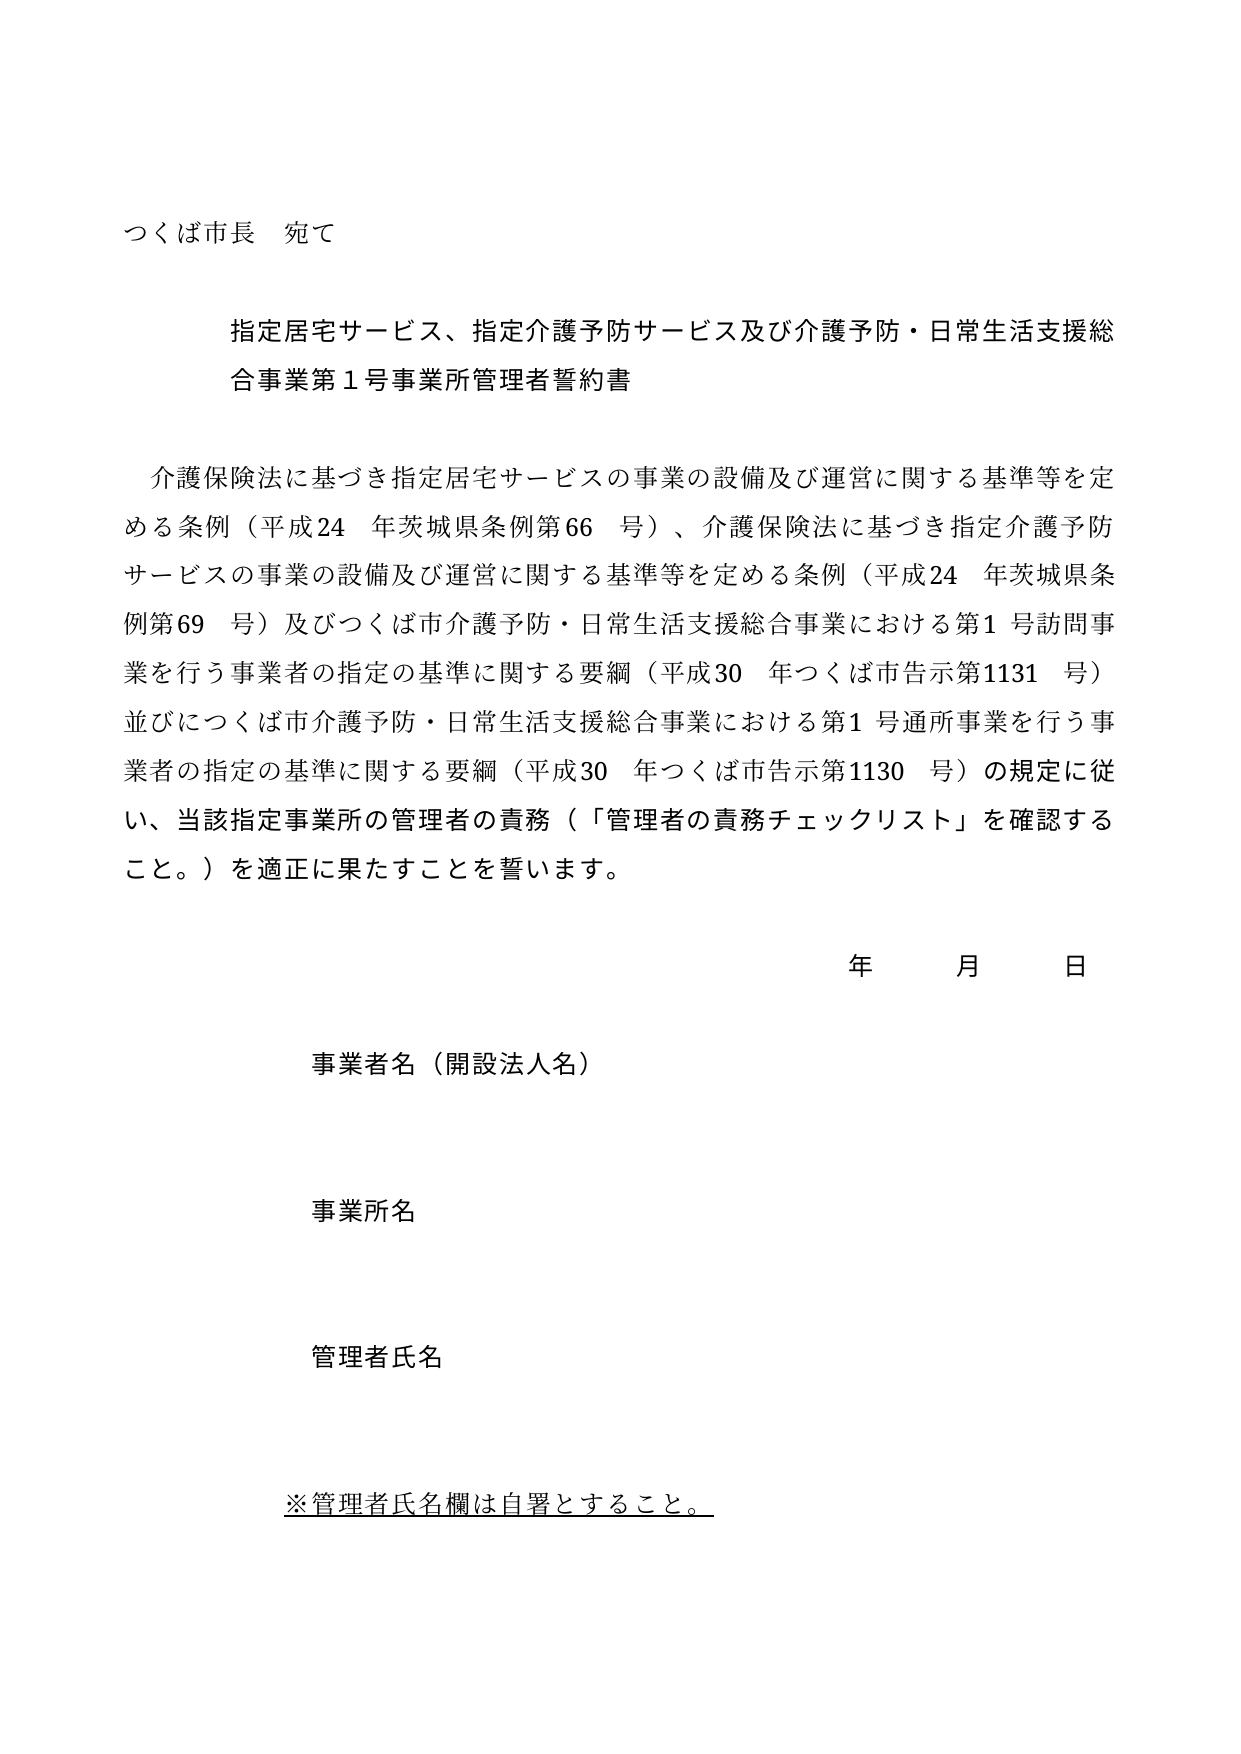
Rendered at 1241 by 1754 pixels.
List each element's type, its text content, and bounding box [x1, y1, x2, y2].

text つくば市長 宛て [123, 208, 1117, 257]
text 介護保険法に基づき指定居宅サービスの事業の設備及び運営に関する基準等を定める条例（平成24年茨城県条例第66号）、介護保険法に基づき指定介護予防サービスの事業の設備及び運営に関する基準等を定める条例（平成24年茨城県条例第69号）及びつくば市介護予防・日常生活支援総合事業における第1号訪問事業を行う事業者の指定の基準に関する要綱（平成30年つくば市告示第1131号）並びにつくば市介護予防・日常生活支援総合事業における第1号通所事業を行う事業者の指定の基準に関する要綱（平成30年つくば市告示第1130号）の規定に従い、当該指定事業所の管理者の責務（「管理者の責務チェックリスト」を確認すること。）を適正に果たすことを誓います。 [123, 452, 1117, 892]
text 指定居宅サービス、指定介護予防サービス及び介護予防・日常生活支援総合事業第１号事業所管理者誓約書 [204, 305, 1117, 403]
text 事業者名（開設法人名） [123, 1038, 1117, 1087]
text 管理者氏名 [123, 1331, 1117, 1380]
text ※管理者氏名欄は自署とすること。 [123, 1478, 1117, 1527]
text 事業所名 [123, 1185, 1117, 1234]
text 年 月 日 [123, 941, 1117, 989]
